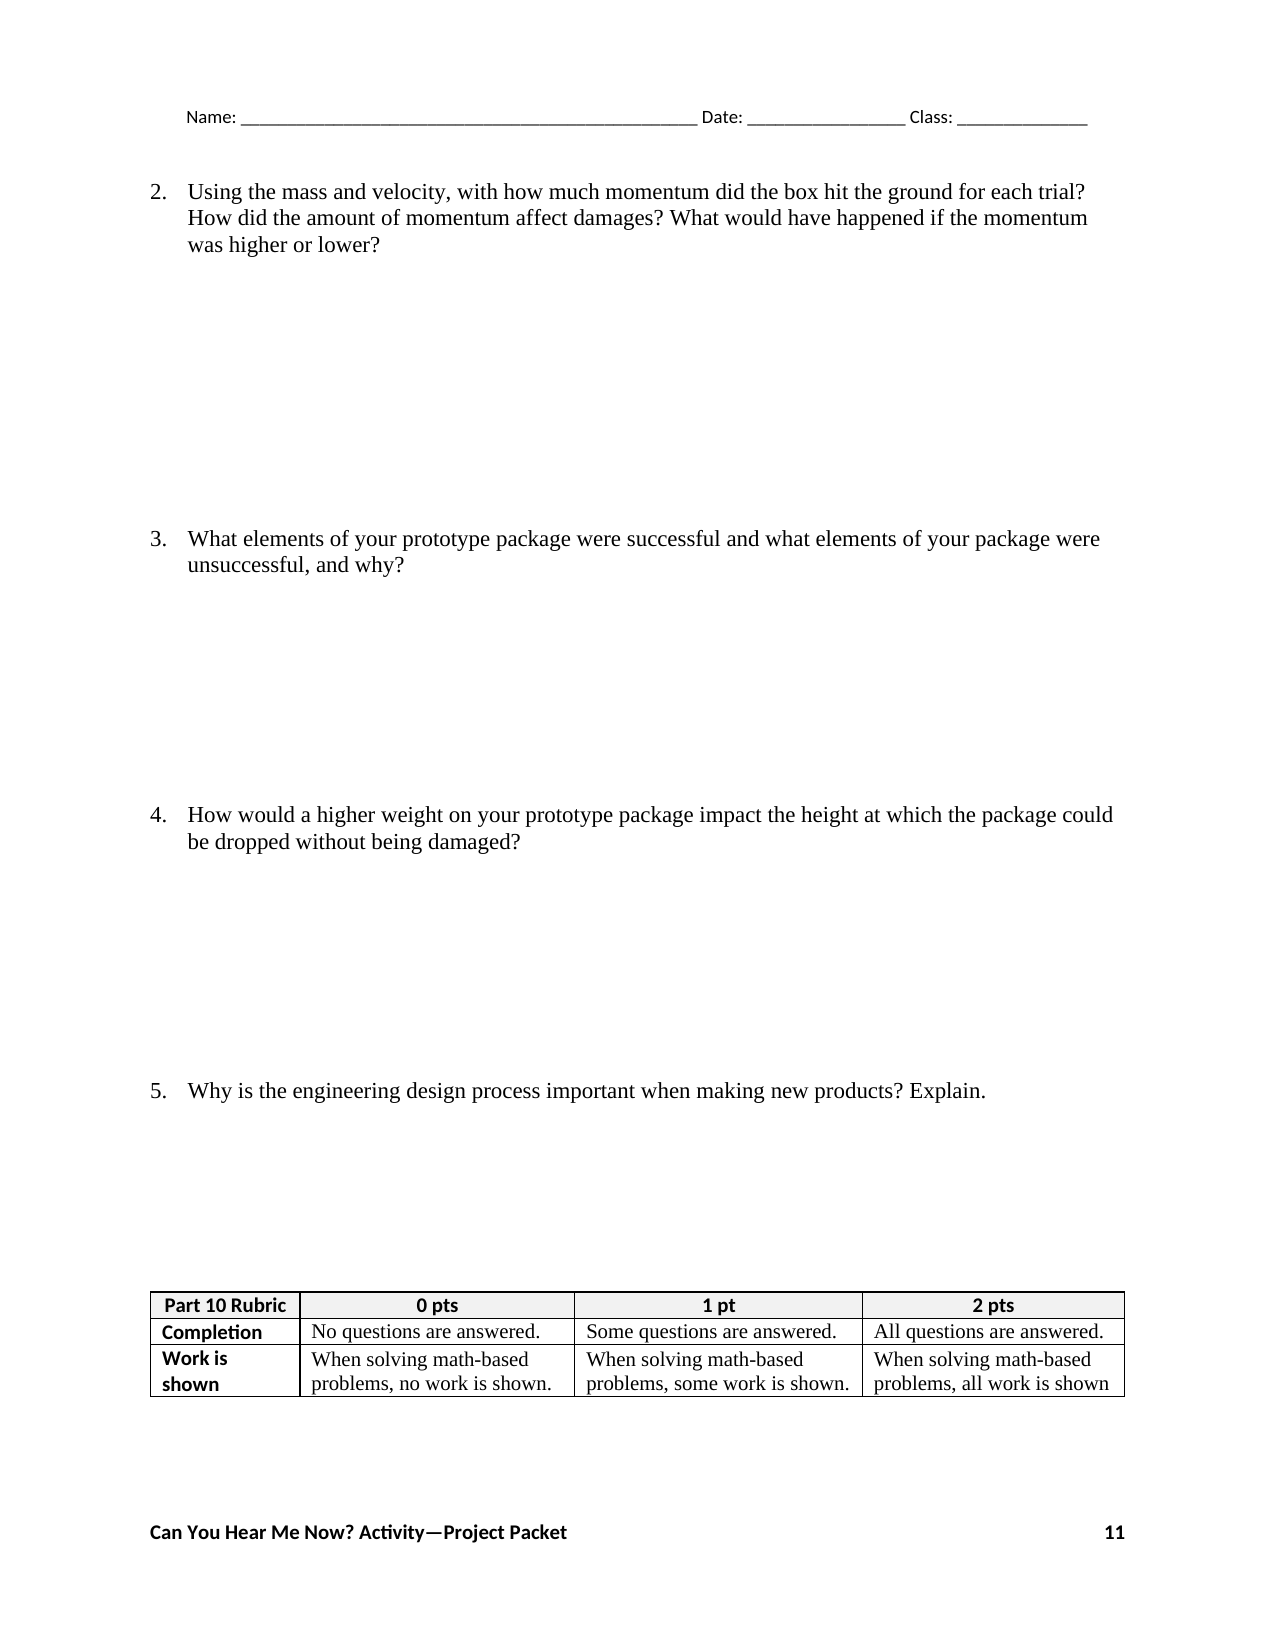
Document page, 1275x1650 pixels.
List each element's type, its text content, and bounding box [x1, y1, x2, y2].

table_header 0 pts [301, 1293, 574, 1318]
table_cell Completion [151, 1319, 299, 1344]
list What elements of your prototype package were successful and what elements of your package were unsuccessful, and why? [150, 525, 1125, 578]
list How would a higher weight on your prototype package impact the height at which the package could be dropped without being damaged? [150, 801, 1125, 854]
table_cell When solving math-based problems, some work is shown. [575, 1345, 862, 1396]
table_cell Some questions are answered. [575, 1319, 862, 1344]
list Using the mass and velocity, with how much momentum did the box hit the ground for each trial? How did the amount of momentum affect damages? What would have happened if the momentum was higher or lower? [150, 178, 1125, 257]
table_cell When solving math-based problems, all work is shown [863, 1345, 1124, 1396]
table_cell Work is shown [151, 1345, 299, 1396]
table_cell No questions are answered. [301, 1319, 574, 1344]
list Why is the engineering design process important when making new products? Explain. [150, 1077, 1125, 1104]
table_header 1 pt [575, 1293, 862, 1318]
table_cell All questions are answered. [863, 1319, 1124, 1344]
table_cell When solving math-based problems, no work is shown. [301, 1345, 574, 1396]
table_header Part 10 Rubric [151, 1293, 299, 1318]
table_header 2 pts [863, 1293, 1124, 1318]
